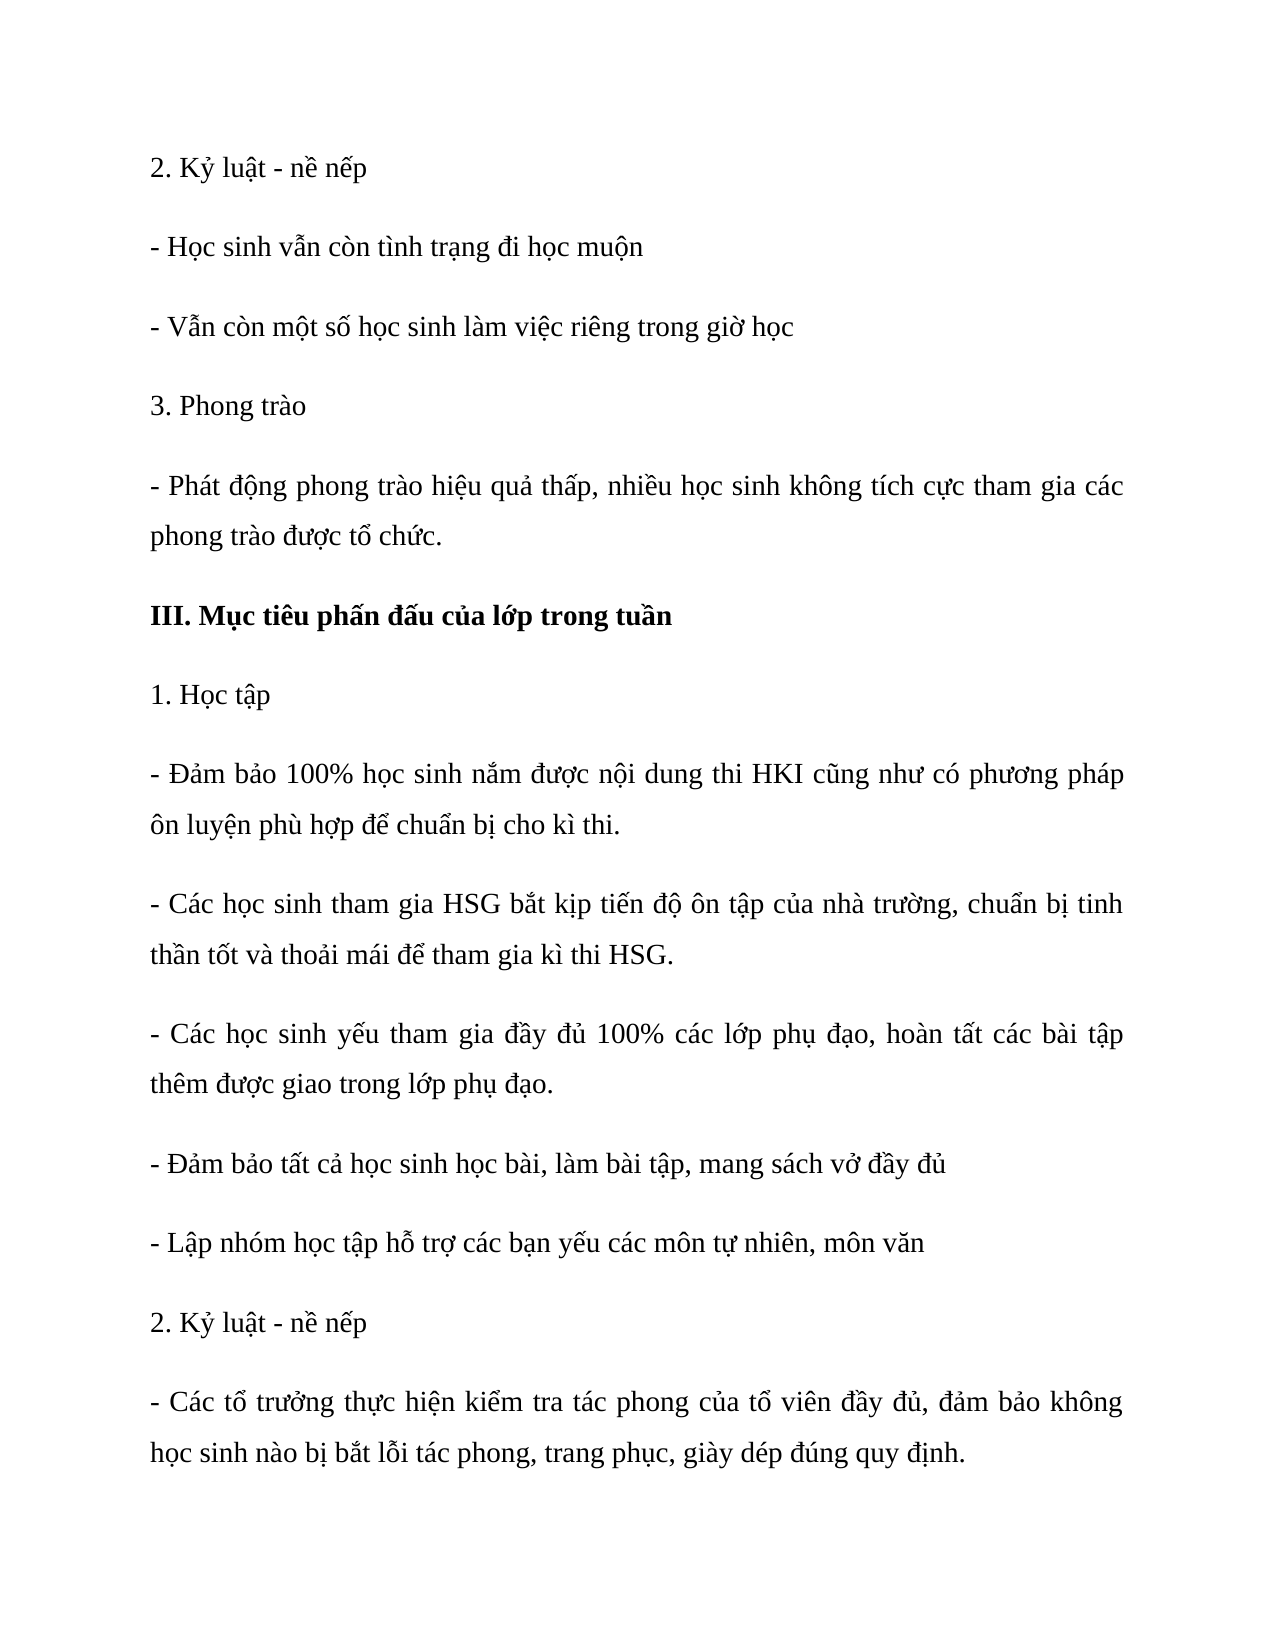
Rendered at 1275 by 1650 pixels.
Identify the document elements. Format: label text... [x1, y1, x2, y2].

text - Phát động phong trào hiệu quả thấp, nhiều học sinh không tích cực tham gia các phong trào được tổ chức. [150, 468, 1125, 552]
text - Đảm bảo 100% học sinh nắm được nội dung thi HKI cũng như có phương pháp ôn luyện phù hợp để chuẩn bị cho kì thi. [150, 757, 1125, 841]
text - Các tổ trưởng thực hiện kiểm tra tác phong của tổ viên đầy đủ, đảm bảo không học sinh nào bị bắt lỗi tác phong, trang phục, giày dép đúng quy định. [150, 1384, 1125, 1468]
text 1. Học tập [150, 677, 1125, 711]
text - Đảm bảo tất cả học sinh học bài, làm bài tập, mang sách vở đầy đủ [150, 1146, 1125, 1179]
text 2. Kỷ luật - nề nếp [150, 150, 1125, 183]
text - Học sinh vẫn còn tình trạng đi học muộn [150, 229, 1125, 263]
text - Vẫn còn một số học sinh làm việc riêng trong giờ học [150, 309, 1125, 342]
text 3. Phong trào [150, 388, 1125, 422]
text - Các học sinh tham gia HSG bắt kịp tiến độ ôn tập của nhà trường, chuẩn bị tinh thần tốt và thoải mái để tham gia kì thi HSG. [150, 886, 1125, 970]
text - Lập nhóm học tập hỗ trợ các bạn yếu các môn tự nhiên, môn văn [150, 1226, 1125, 1259]
text 2. Kỷ luật - nề nếp [150, 1305, 1125, 1338]
text III. Mục tiêu phấn đấu của lớp trong tuần [150, 598, 1125, 631]
text - Các học sinh yếu tham gia đầy đủ 100% các lớp phụ đạo, hoàn tất các bài tập thêm được giao trong lớp phụ đạo. [150, 1016, 1125, 1100]
